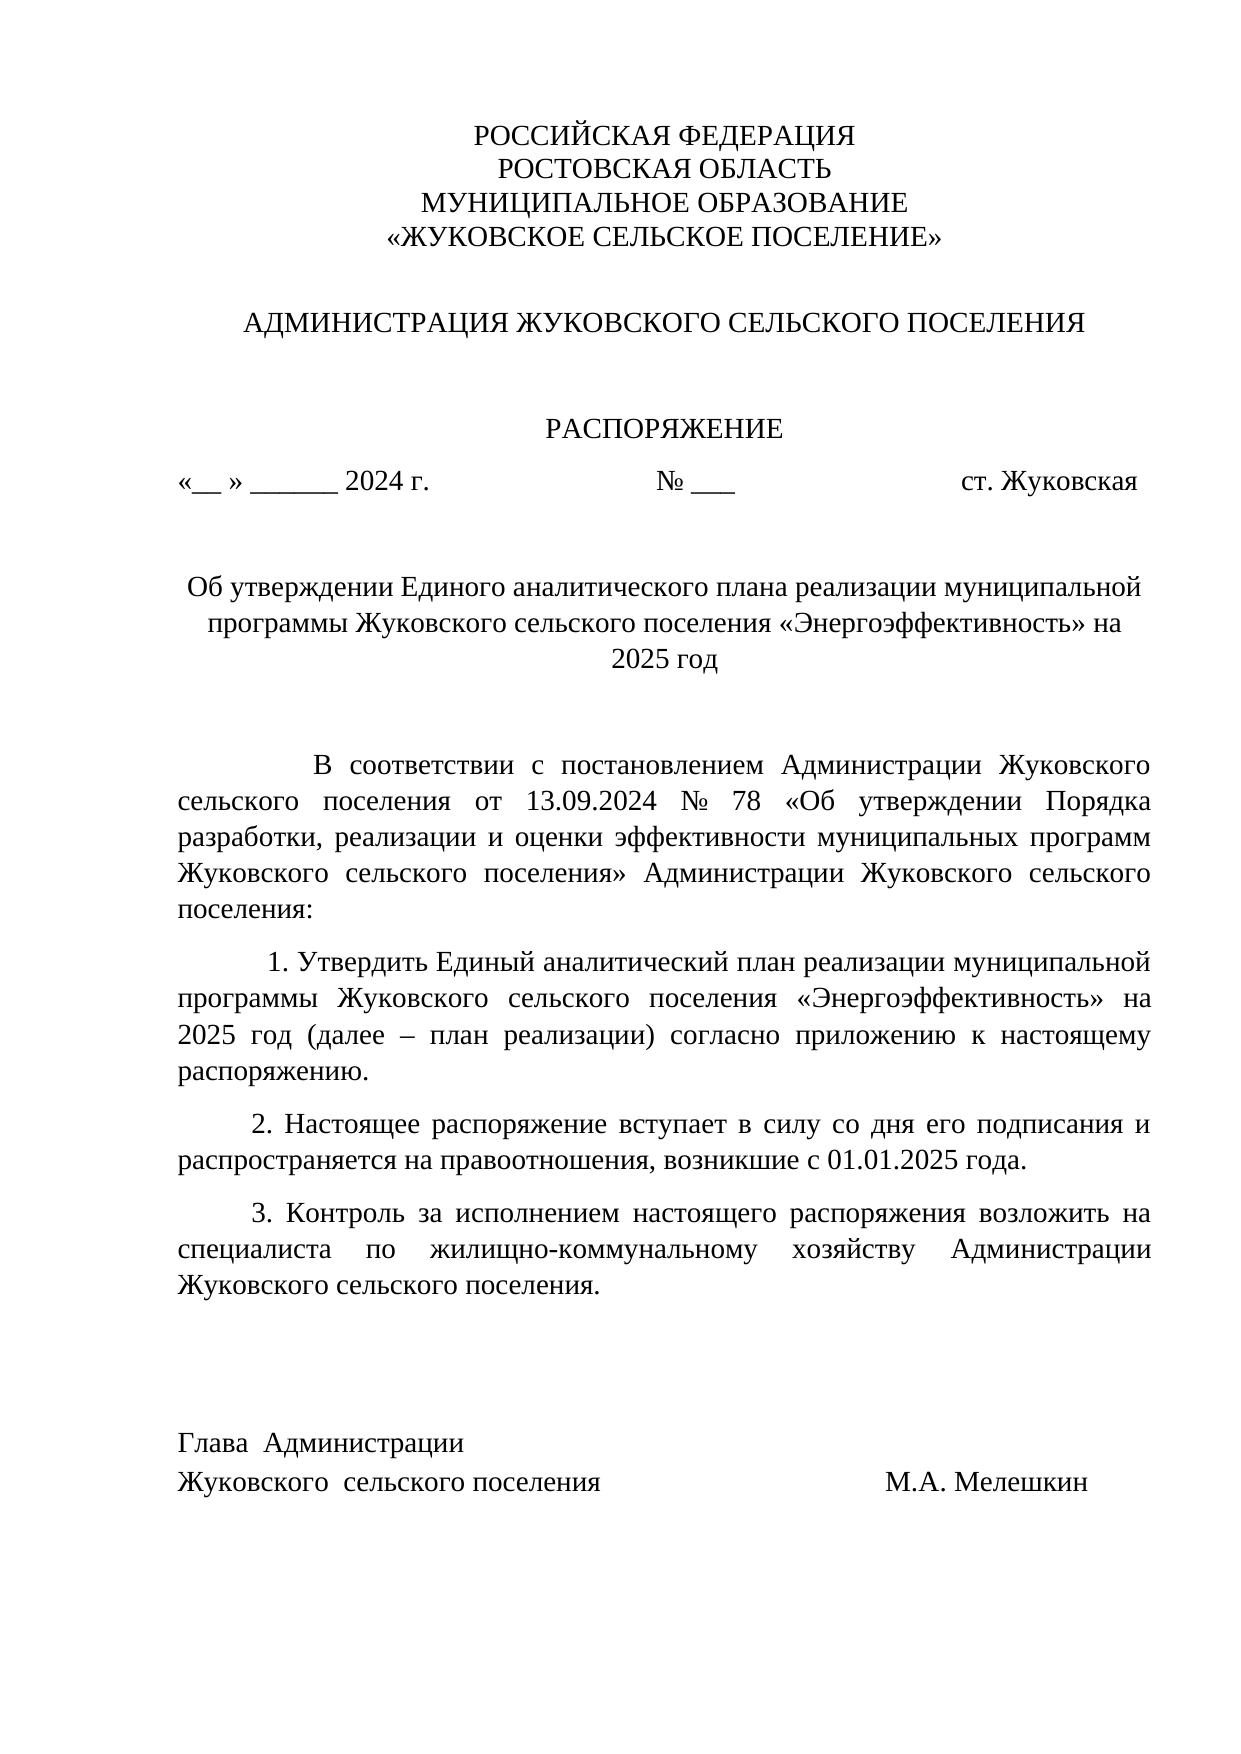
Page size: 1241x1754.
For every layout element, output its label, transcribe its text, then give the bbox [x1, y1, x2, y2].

text 2. Настоящее распоряжение вступает в силу со дня его подписания и распространяется на правоотношения, возникшие с 01.01.2025 года. [177, 1106, 1152, 1175]
text «ЖУКОВСКОЕ СЕЛЬСКОЕ ПОСЕЛЕНИЕ» [177, 219, 1152, 252]
text РОСТОВСКАЯ ОБЛАСТЬ [177, 152, 1152, 185]
text Об утверждении Единого аналитического плана реализации муниципальной программы Жуковского сельского поселения «Энергоэффективность» на 2025 год [177, 569, 1152, 675]
text В соответствии с постановлением Администрации Жуковского сельского поселения от 13.09.2024 № 78 «Об утверждении Порядка разработки, реализации и оценки эффективности муниципальных программ Жуковского сельского поселения» Администрации Жуковского сельского поселения: [177, 747, 1152, 925]
text АДМИНИСТРАЦИЯ ЖУКОВСКОГО СЕЛЬСКОГО ПОСЕЛЕНИЯ [177, 305, 1152, 339]
text «__ » ______ 2024 г. № ___ ст. Жуковская [177, 463, 1152, 497]
text 3. Контроль за исполнением настоящего распоряжения возложить на специалиста по жилищно-коммунальному хозяйству Администрации Жуковского сельского поселения. [177, 1195, 1152, 1301]
text 1. Утвердить Единый аналитический план реализации муниципальной программы Жуковского сельского поселения «Энергоэффективность» на 2025 год (далее – план реализации) согласно приложению к настоящему распоряжению. [177, 944, 1152, 1086]
text Жуковского сельского поселения М.А. Мелешкин [177, 1464, 1152, 1497]
text РОССИЙСКАЯ ФЕДЕРАЦИЯ [177, 118, 1152, 152]
text МУНИЦИПАЛЬНОЕ ОБРАЗОВАНИЕ [177, 185, 1152, 219]
text РАСПОРЯЖЕНИЕ [177, 411, 1152, 444]
text Глава Администрации [177, 1425, 1152, 1459]
